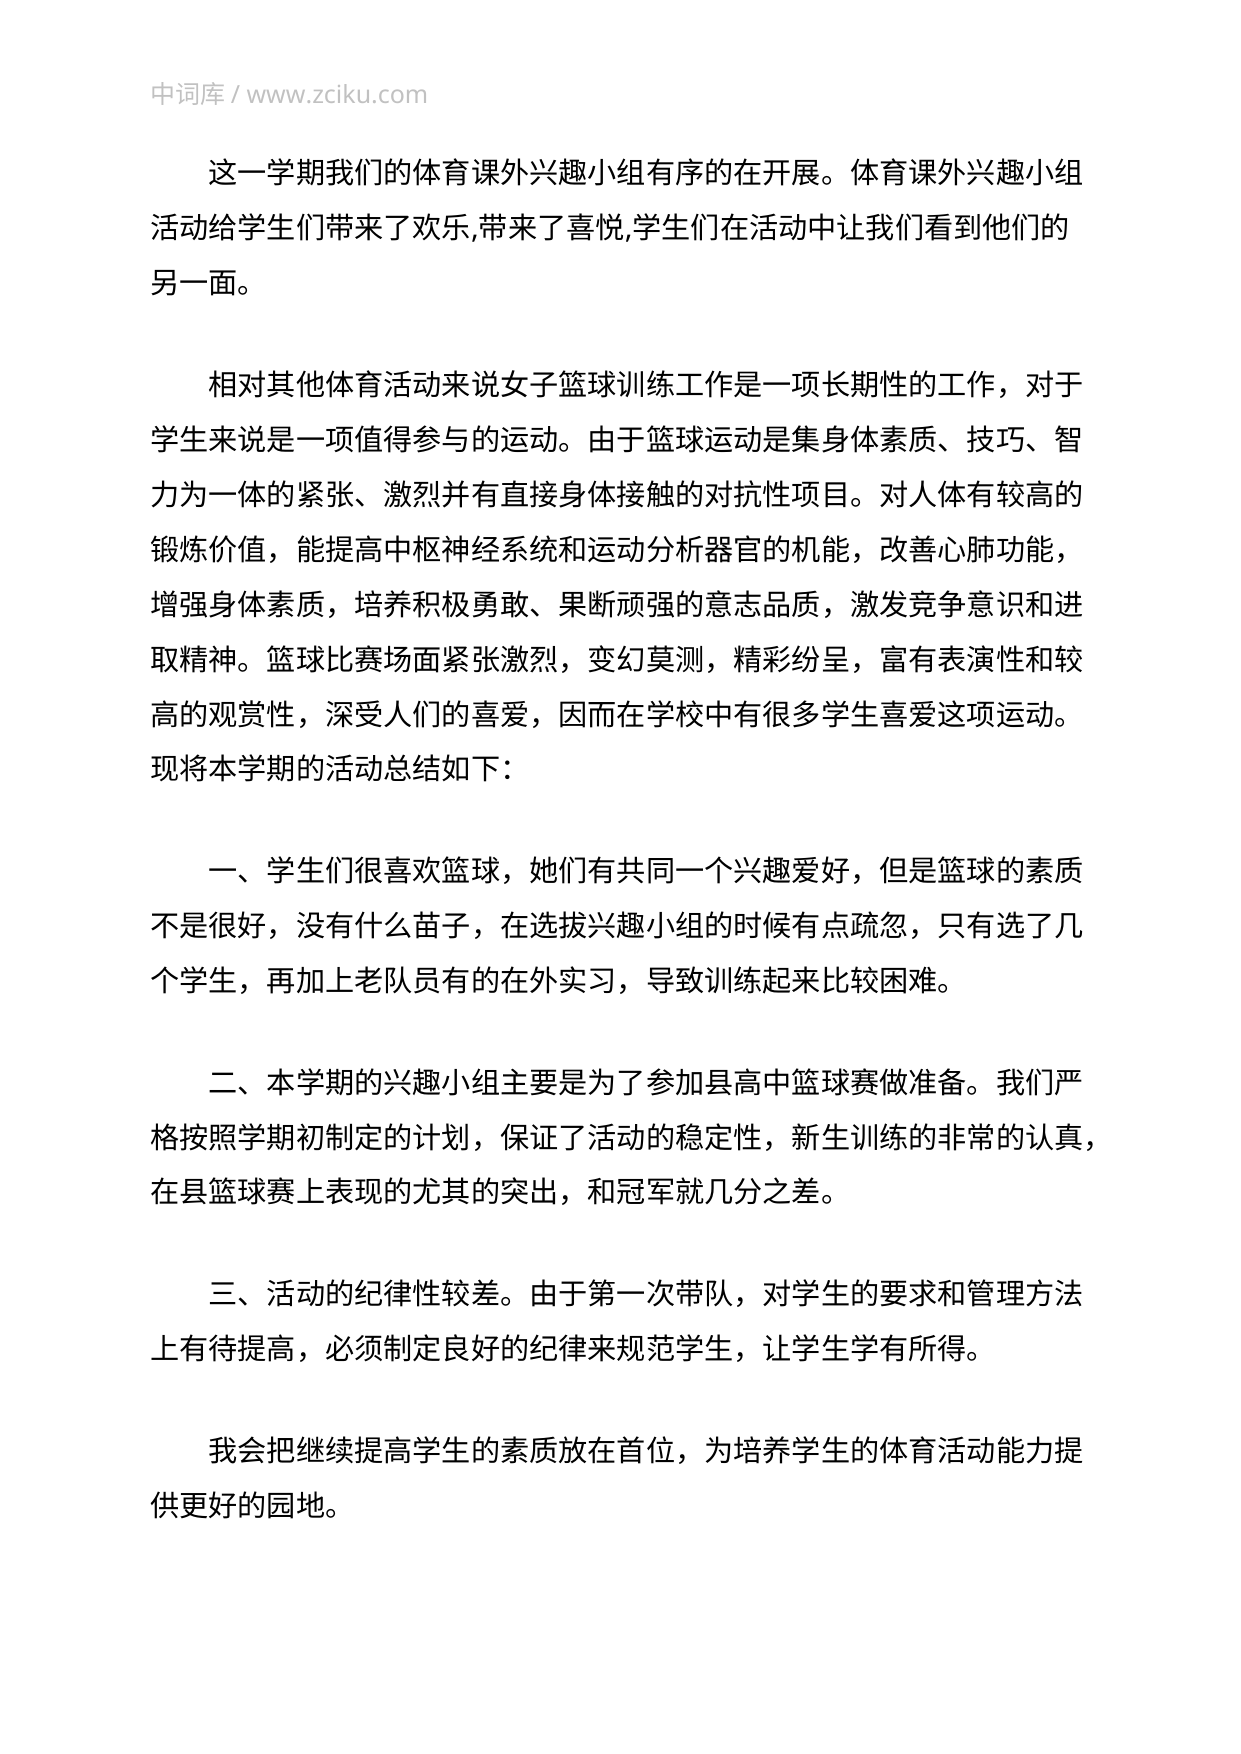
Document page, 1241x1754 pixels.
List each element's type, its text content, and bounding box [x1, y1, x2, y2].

text 我会把继续提高学生的素质放在首位，为培养学生的体育活动能力提供更好的园地。 [150, 1427, 1090, 1525]
text 一、学生们很喜欢篮球，她们有共同一个兴趣爱好，但是篮球的素质不是很好，没有什么苗子，在选拔兴趣小组的时候有点疏忽，只有选了几个学生，再加上老队员有的在外实习，导致训练起来比较困难。 [150, 848, 1090, 1000]
text 二、本学期的兴趣小组主要是为了参加县高中篮球赛做准备。我们严格按照学期初制定的计划，保证了活动的稳定性，新生训练的非常的认真，在县篮球赛上表现的尤其的突出，和冠军就几分之差。 [150, 1059, 1090, 1211]
text 三、活动的纪律性较差。由于第一次带队，对学生的要求和管理方法上有待提高，必须制定良好的纪律来规范学生，让学生学有所得。 [150, 1271, 1090, 1368]
text 这一学期我们的体育课外兴趣小组有序的在开展。体育课外兴趣小组活动给学生们带来了欢乐,带来了喜悦,学生们在活动中让我们看到他们的另一面。 [150, 150, 1090, 302]
text 相对其他体育活动来说女子篮球训练工作是一项长期性的工作，对于学生来说是一项值得参与的运动。由于篮球运动是集身体素质、技巧、智力为一体的紧张、激烈并有直接身体接触的对抗性项目。对人体有较高的锻炼价值，能提高中枢神经系统和运动分析器官的机能，改善心肺功能，增强身体素质，培养积极勇敢、果断顽强的意志品质，激发竞争意识和进取精神。篮球比赛场面紧张激烈，变幻莫测，精彩纷呈，富有表演性和较高的观赏性，深受人们的喜爱，因而在学校中有很多学生喜爱这项运动。现将本学期的活动总结如下： [150, 362, 1090, 788]
